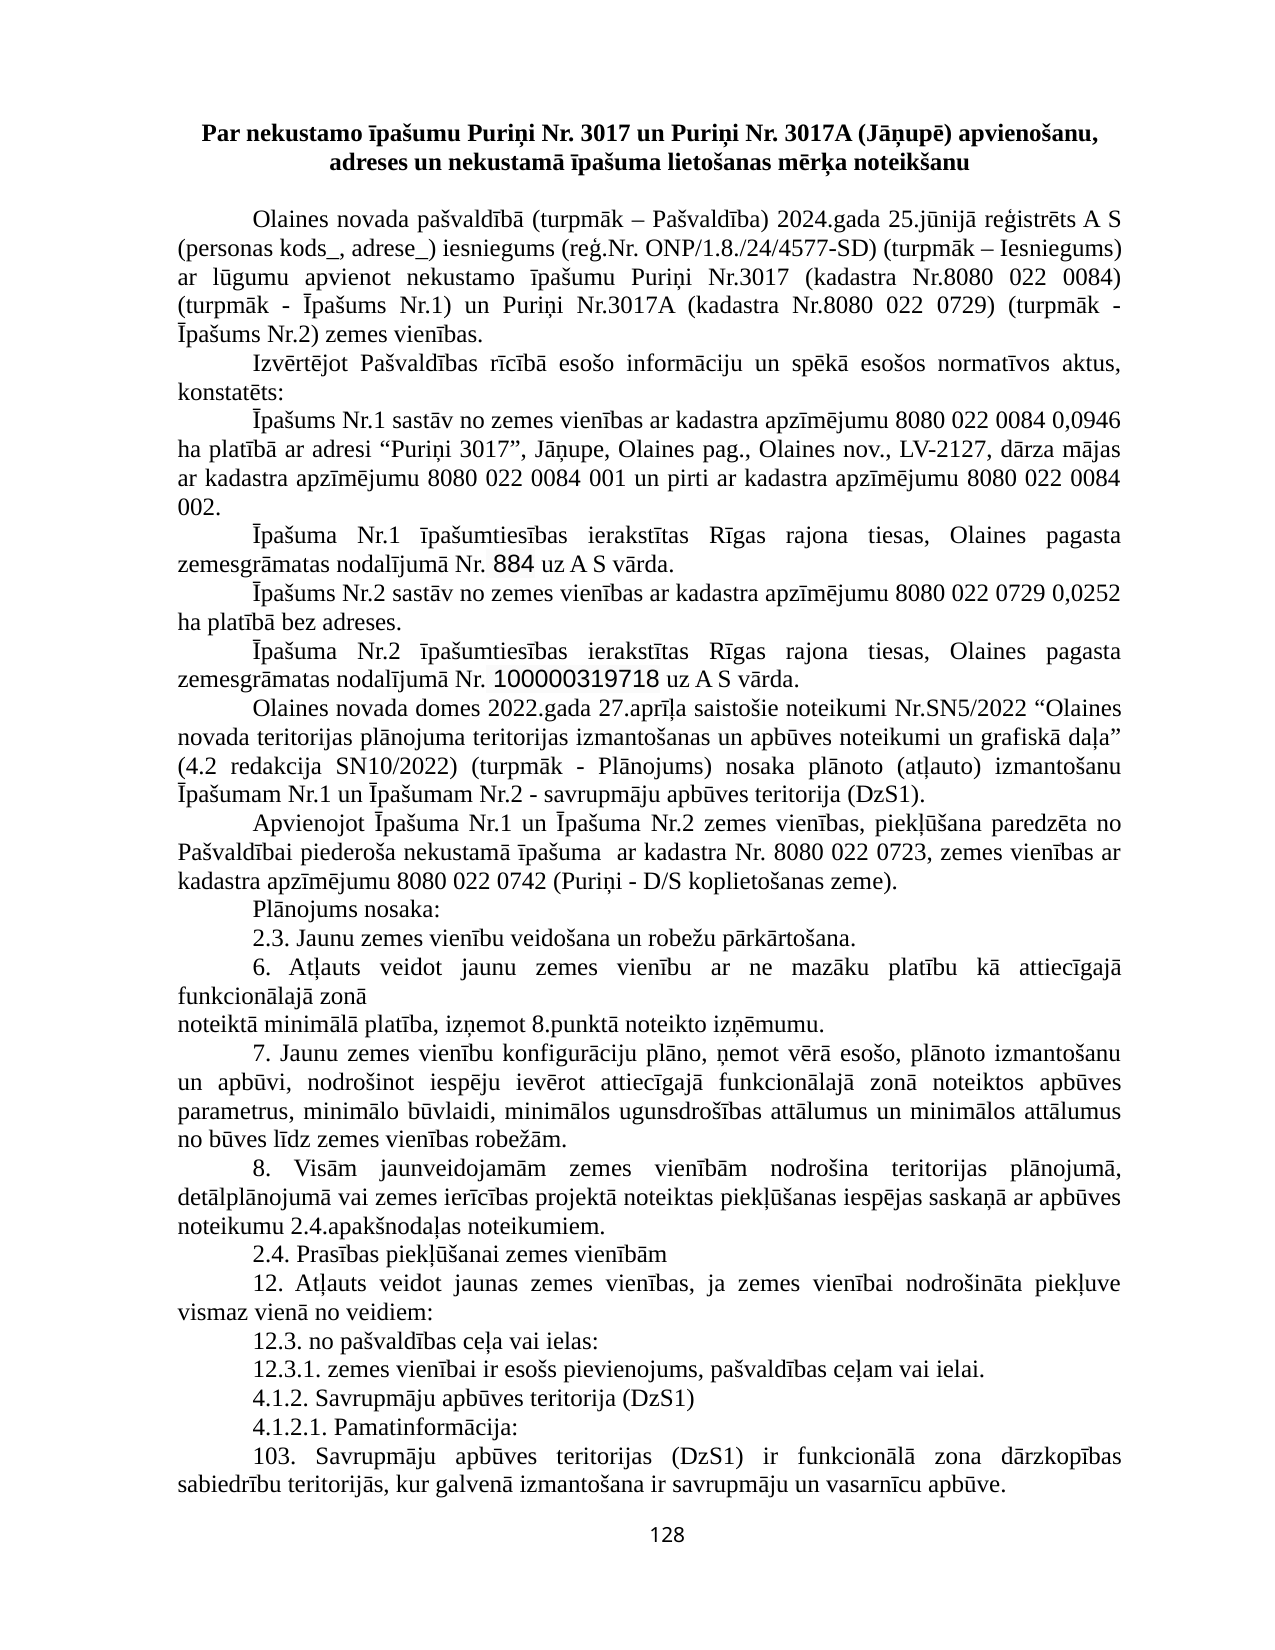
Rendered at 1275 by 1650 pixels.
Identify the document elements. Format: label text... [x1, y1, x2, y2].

text Olaines novada pašvaldībā (turpmāk – Pašvaldība) 2024.gada 25.jūnijā reģistrēts A S (personas kods_, adrese_) iesniegums (reģ.Nr. ONP/1.8./24/4577-SD) (turpmāk – Iesniegums) ar lūgumu apvienot nekustamo īpašumu Puriņi Nr.3017 (kadastra Nr.8080 022 0084) (turpmāk - Īpašums Nr.1) un Puriņi Nr.3017A (kadastra Nr.8080 022 0729) (turpmāk - Īpašums Nr.2) zemes vienības. [177, 204, 1122, 348]
text 12.3.1. zemes vienībai ir esošs pievienojums, pašvaldības ceļam vai ielai. [177, 1354, 1122, 1383]
text 4.1.2. Savrupmāju apbūves teritorija (DzS1) [177, 1383, 1122, 1412]
text 2.4. Prasības piekļūšanai zemes vienībām [177, 1239, 1122, 1268]
text Plānojums nosaka: [177, 894, 1122, 923]
text 12. Atļauts veidot jaunas zemes vienības, ja zemes vienībai nodrošināta piekļuve vismaz vienā no veidiem: [177, 1268, 1122, 1326]
text 8. Visām jaunveidojamām zemes vienībām nodrošina teritorijas plānojumā, detālplānojumā vai zemes ierīcības projektā noteiktas piekļūšanas iespējas saskaņā ar apbūves noteikumu 2.4.apakšnodaļas noteikumiem. [177, 1153, 1122, 1239]
text Par nekustamo īpašumu Puriņi Nr. 3017 un Puriņi Nr. 3017A (Jāņupē) apvienošanu, adreses un nekustamā īpašuma lietošanas mērķa noteikšanu [177, 118, 1122, 176]
text Īpašums Nr.2 sastāv no zemes vienības ar kadastra apzīmējumu 8080 022 0729 0,0252 ha platībā bez adreses. [177, 578, 1122, 636]
text 12.3. no pašvaldības ceļa vai ielas: [177, 1326, 1122, 1354]
text 2.3. Jaunu zemes vienību veidošana un robežu pārkārtošana. [177, 923, 1122, 952]
text 6. Atļauts veidot jaunu zemes vienību ar ne mazāku platību kā attiecīgajā funkcionālajā zonā [177, 952, 1122, 1009]
text Olaines novada domes 2022.gada 27.aprīļa saistošie noteikumi Nr.SN5/2022 “Olaines novada teritorijas plānojuma teritorijas izmantošanas un apbūves noteikumi un grafiskā daļa” (4.2 redakcija SN10/2022) (turpmāk - Plānojums) nosaka plānoto (atļauto) izmantošanu Īpašumam Nr.1 un Īpašumam Nr.2 - savrupmāju apbūves teritorija (DzS1). [177, 693, 1122, 808]
text Īpašuma Nr.2 īpašumtiesības ierakstītas Rīgas rajona tiesas, Olaines pagasta zemesgrāmatas nodalījumā Nr. 100000319718 uz A S vārda. [177, 636, 1122, 693]
text noteiktā minimālā platība, izņemot 8.punktā noteikto izņēmumu. [177, 1009, 1122, 1038]
text Apvienojot Īpašuma Nr.1 un Īpašuma Nr.2 zemes vienības, piekļūšana paredzēta no Pašvaldībai piederoša nekustamā īpašuma ar kadastra Nr. 8080 022 0723, zemes vienības ar kadastra apzīmējumu 8080 022 0742 (Puriņi - D/S koplietošanas zeme). [177, 808, 1122, 894]
text 7. Jaunu zemes vienību konfigurāciju plāno, ņemot vērā esošo, plānoto izmantošanu un apbūvi, nodrošinot iespēju ievērot attiecīgajā funkcionālajā zonā noteiktos apbūves parametrus, minimālo būvlaidi, minimālos ugunsdrošības attālumus un minimālos attālumus no būves līdz zemes vienības robežām. [177, 1038, 1122, 1153]
text Īpašums Nr.1 sastāv no zemes vienības ar kadastra apzīmējumu 8080 022 0084 0,0946 ha platībā ar adresi “Puriņi 3017”, Jāņupe, Olaines pag., Olaines nov., LV-2127, dārza mājas ar kadastra apzīmējumu 8080 022 0084 001 un pirti ar kadastra apzīmējumu 8080 022 0084 002. [177, 406, 1122, 521]
text Īpašuma Nr.1 īpašumtiesības ierakstītas Rīgas rajona tiesas, Olaines pagasta zemesgrāmatas nodalījumā Nr. 884 uz A S vārda. [177, 521, 1122, 578]
text 4.1.2.1. Pamatinformācija: [177, 1412, 1122, 1441]
text 103. Savrupmāju apbūves teritorijas (DzS1) ir funkcionālā zona dārzkopības sabiedrību teritorijās, kur galvenā izmantošana ir savrupmāju un vasarnīcu apbūve. [177, 1441, 1122, 1498]
text Izvērtējot Pašvaldības rīcībā esošo informāciju un spēkā esošos normatīvos aktus, konstatēts: [177, 348, 1122, 406]
